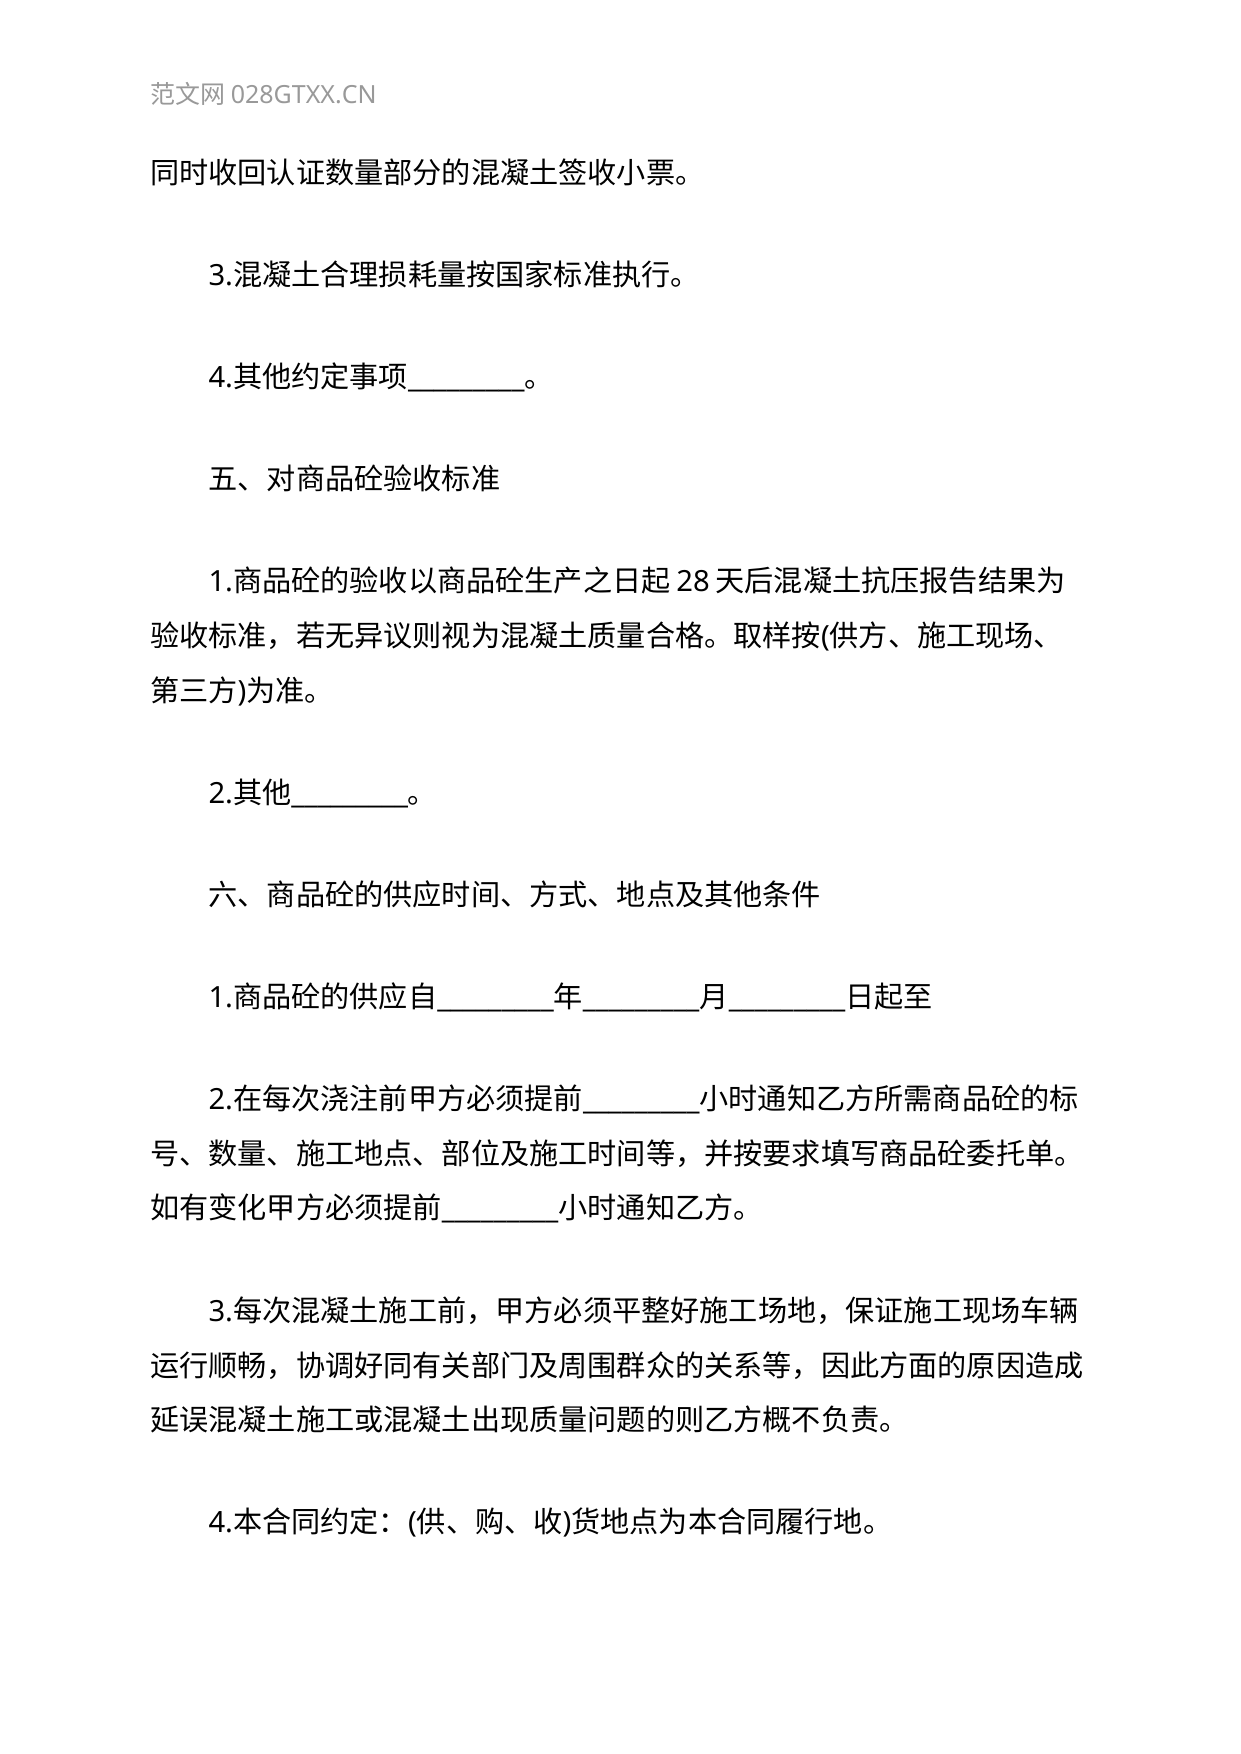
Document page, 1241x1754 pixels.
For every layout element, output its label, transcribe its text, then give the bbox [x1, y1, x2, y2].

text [150, 150, 1090, 192]
text 2.在每次浇注前甲方必须提前_________小时通知乙方所需商品砼的标号、数量、施工地点、部位及施工时间等，并按要求填写商品砼委托单。如有变化甲方必须提前_________小时通知乙方。 [150, 1075, 1090, 1227]
text 1.商品砼的验收以商品砼生产之日起28天后混凝土抗压报告结果为验收标准，若无异议则视为混凝土质量合格。取样按(供方、施工现场、第三方)为准。 [150, 557, 1090, 710]
text 1.商品砼的供应自_________年_________月_________日起至 [150, 973, 1090, 1016]
text 六、商品砼的供应时间、方式、地点及其他条件 [150, 871, 1090, 914]
text 3.每次混凝土施工前，甲方必须平整好施工场地，保证施工现场车辆运行顺畅，协调好同有关部门及周围群众的关系等，因此方面的原因造成延误混凝土施工或混凝土出现质量问题的则乙方概不负责。 [150, 1287, 1090, 1439]
text 4.本合同约定：(供、购、收)货地点为本合同履行地。 [150, 1499, 1090, 1541]
text 3.混凝土合理损耗量按国家标准执行。 [150, 252, 1090, 294]
text 五、对商品砼验收标准 [150, 456, 1090, 498]
text 4.其他约定事项_________。 [150, 354, 1090, 396]
text 2.其他_________。 [150, 769, 1090, 812]
